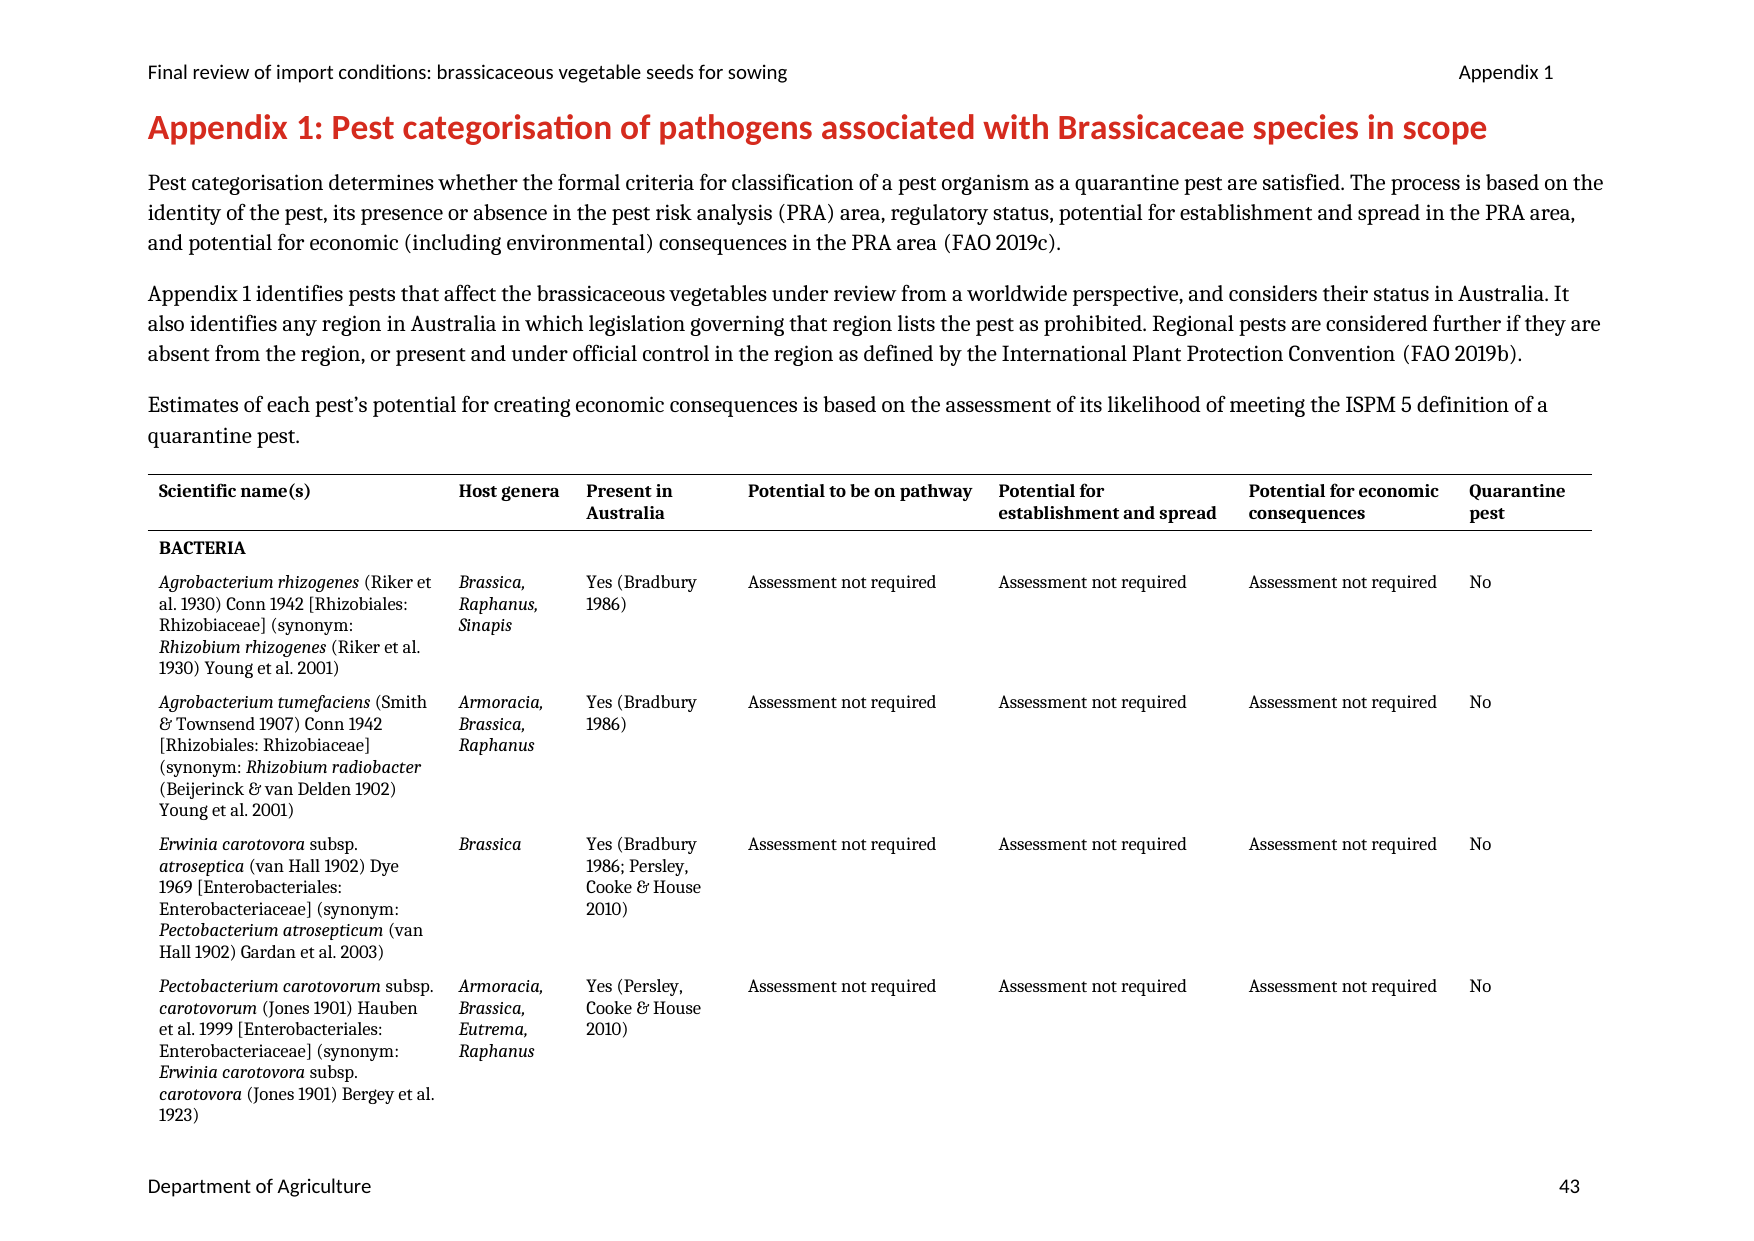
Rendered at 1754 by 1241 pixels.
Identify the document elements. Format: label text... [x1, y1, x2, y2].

table_cell Yes (Bradbury 1986; Persley, Cooke & House 2010) [575, 828, 737, 969]
table_header Present in Australia [575, 475, 737, 530]
table_cell Assessment not required [1237, 969, 1458, 1133]
table_cell No [1458, 565, 1592, 686]
table_cell Assessment not required [987, 828, 1237, 969]
table_cell Agrobacterium rhizogenes (Riker et al. 1930) Conn 1942 [Rhizobiales: Rhizobiaceae] (synonym: Rhizobium rhizogenes (Riker et al. 1930) Young et al. 2001) [148, 565, 447, 686]
table_cell No [1458, 828, 1592, 969]
table_header Scientific name(s) [148, 475, 447, 530]
table_header Potential for establishment and spread [987, 475, 1237, 530]
table_cell Assessment not required [987, 565, 1237, 686]
table_cell Assessment not required [987, 969, 1237, 1133]
table_cell Yes (Bradbury 1986) [575, 686, 737, 827]
table_cell Brassica, Raphanus, Sinapis [447, 565, 575, 686]
table_cell Erwinia carotovora subsp. atroseptica (van Hall 1902) Dye 1969 [Enterobacteriales: Enterobacteriaceae] (synonym: Pectobacterium atrosepticum (van Hall 1902) Gardan et al. 2003) [148, 828, 447, 969]
table_header Potential to be on pathway [737, 475, 987, 530]
table_header Potential for economic consequences [1237, 475, 1458, 530]
text Appendix 1 identifies pests that affect the brassicaceous vegetables under review from a worldwide perspective, and considers their status in Australia. It also identifies any region in Australia in which legislation governing that region lists the pest as prohibited. Regional pests are considered further if they are absent from the region, or present and under official control in the region as defined by the International Plant Protection Convention (FAO 2019b). [148, 281, 1606, 368]
table_cell BACTERIA [148, 531, 1592, 565]
table_cell No [1458, 686, 1592, 827]
table_cell Assessment not required [1237, 686, 1458, 827]
table_cell Armoracia, Brassica, Raphanus [447, 686, 575, 827]
table_cell No [1458, 969, 1592, 1133]
table_header Quarantine pest [1458, 475, 1592, 530]
text Pest categorisation determines whether the formal criteria for classification of a pest organism as a quarantine pest are satisfied. The process is based on the identity of the pest, its presence or absence in the pest risk analysis (PRA) area, regulatory status, potential for establishment and spread in the PRA area, and potential for economic (including environmental) consequences in the PRA area (FAO 2019c). [148, 169, 1606, 256]
table_cell Assessment not required [737, 686, 987, 827]
text Estimates of each pest’s potential for creating economic consequences is based on the assessment of its likelihood of meeting the ISPM 5 definition of a quarantine pest. [148, 392, 1606, 449]
table_cell Assessment not required [1237, 565, 1458, 686]
table_cell Assessment not required [737, 565, 987, 686]
table_cell Brassica [447, 828, 575, 969]
table_cell Assessment not required [737, 828, 987, 969]
table_cell Pectobacterium carotovorum subsp. carotovorum (Jones 1901) Hauben et al. 1999 [Enterobacteriales: Enterobacteriaceae] (synonym: Erwinia carotovora subsp. carotovora (Jones 1901) Bergey et al. 1923) [148, 969, 447, 1133]
subtitle Appendix 1: Pest categorisation of pathogens associated with Brassicaceae species in scope [148, 105, 1606, 148]
table_header Host genera [447, 475, 575, 530]
table_cell Agrobacterium tumefaciens (Smith & Townsend 1907) Conn 1942 [Rhizobiales: Rhizobiaceae] (synonym: Rhizobium radiobacter (Beijerinck & van Delden 1902) Young et al. 2001) [148, 686, 447, 827]
table_cell Yes (Persley, Cooke & House 2010) [575, 969, 737, 1133]
table_cell Yes (Bradbury 1986) [575, 565, 737, 686]
table_cell Armoracia, Brassica, Eutrema, Raphanus [447, 969, 575, 1133]
table_cell Assessment not required [987, 686, 1237, 827]
table_cell Assessment not required [1237, 828, 1458, 969]
table_cell Assessment not required [737, 969, 987, 1133]
